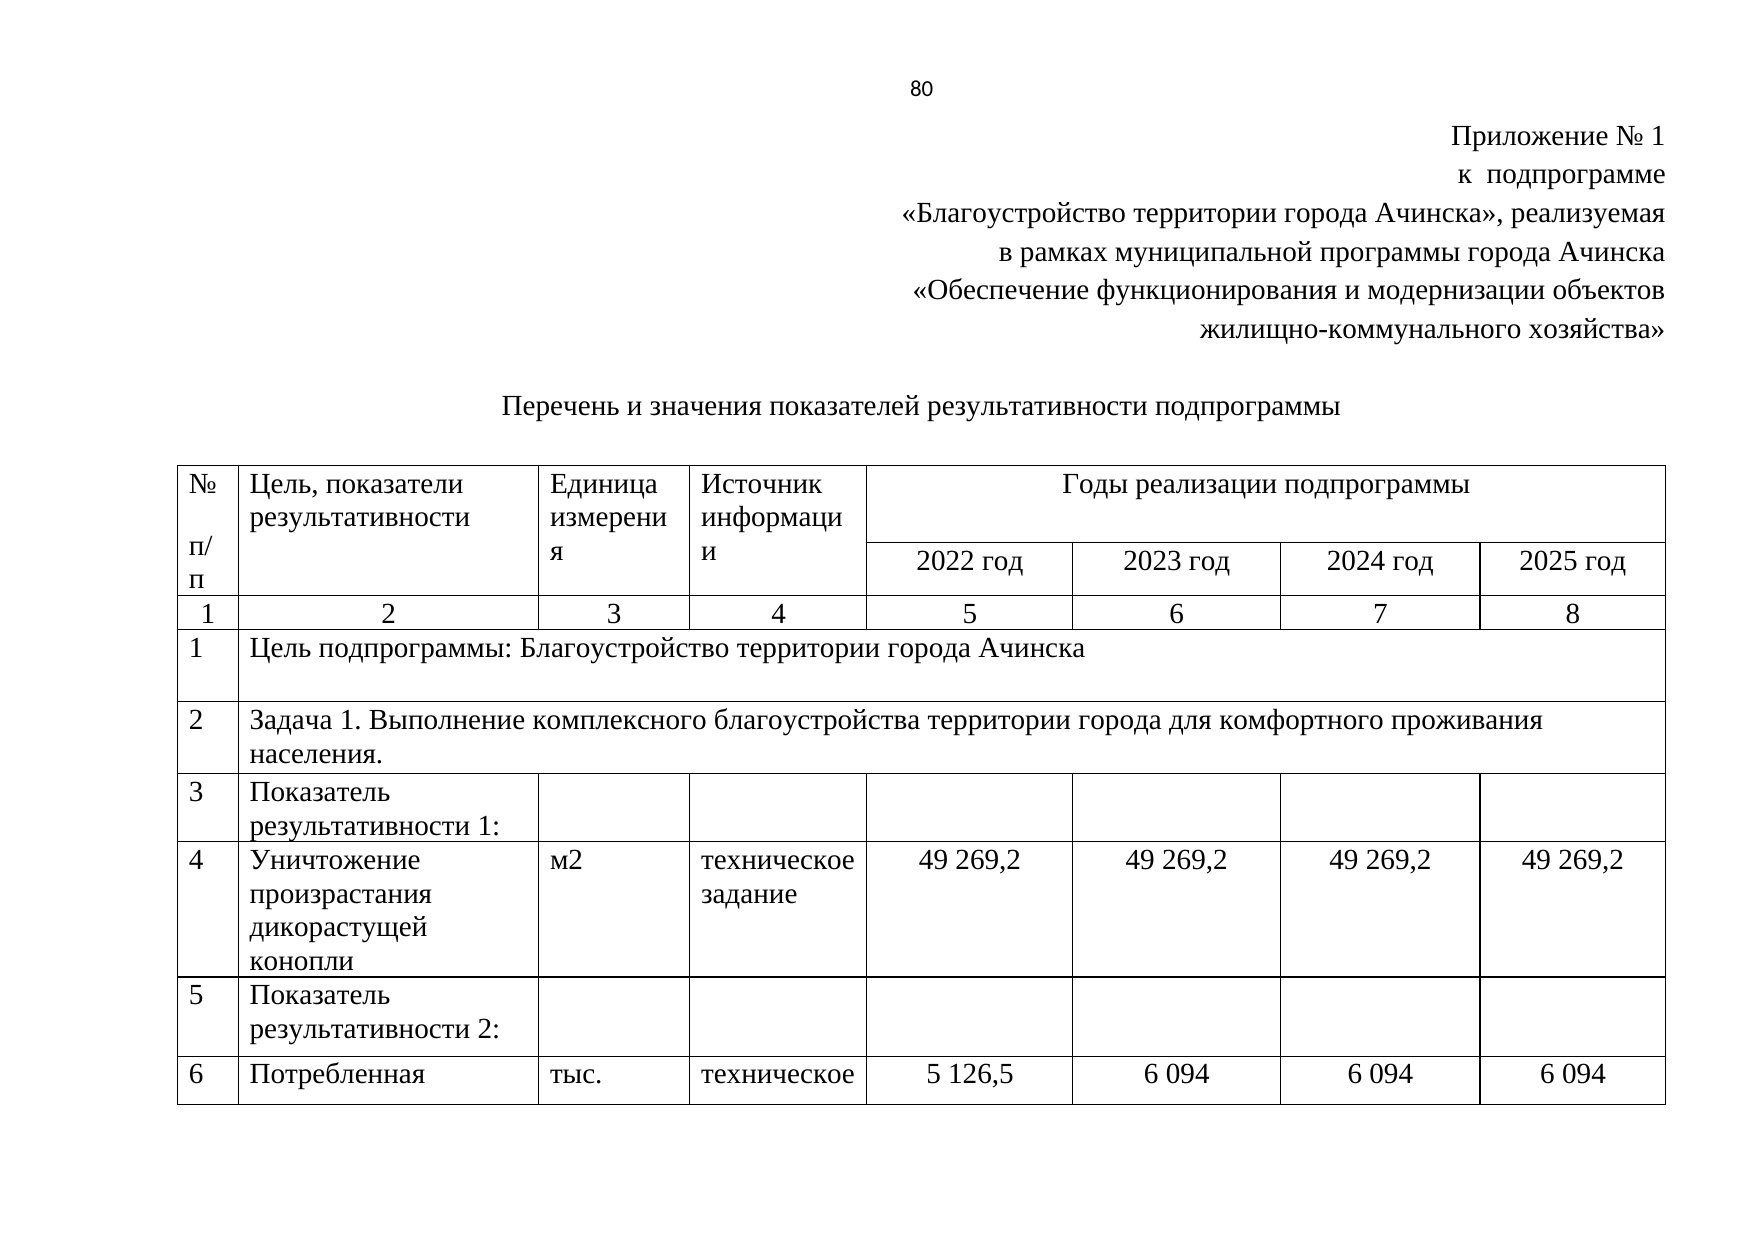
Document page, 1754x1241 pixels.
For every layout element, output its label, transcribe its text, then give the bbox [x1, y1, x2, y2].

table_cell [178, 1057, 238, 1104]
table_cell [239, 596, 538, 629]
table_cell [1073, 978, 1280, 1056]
text «Благоустройство территории города Ачинска», реализуемая [177, 195, 1665, 229]
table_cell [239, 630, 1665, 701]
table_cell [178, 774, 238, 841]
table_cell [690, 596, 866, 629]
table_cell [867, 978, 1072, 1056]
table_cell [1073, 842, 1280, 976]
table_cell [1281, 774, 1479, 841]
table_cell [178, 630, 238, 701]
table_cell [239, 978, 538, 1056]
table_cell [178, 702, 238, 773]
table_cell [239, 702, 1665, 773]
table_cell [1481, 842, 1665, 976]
text Приложение № 1 [177, 118, 1665, 152]
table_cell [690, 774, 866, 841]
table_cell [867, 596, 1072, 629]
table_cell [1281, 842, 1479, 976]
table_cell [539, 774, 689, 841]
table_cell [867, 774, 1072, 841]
text жилищно-коммунального хозяйства» [177, 311, 1665, 344]
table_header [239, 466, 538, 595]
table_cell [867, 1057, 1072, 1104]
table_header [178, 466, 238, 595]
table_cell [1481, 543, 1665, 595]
text «Обеспечение функционирования и модернизации объектов [177, 272, 1665, 306]
text Перечень и значения показателей результативности подпрограммы [177, 388, 1665, 421]
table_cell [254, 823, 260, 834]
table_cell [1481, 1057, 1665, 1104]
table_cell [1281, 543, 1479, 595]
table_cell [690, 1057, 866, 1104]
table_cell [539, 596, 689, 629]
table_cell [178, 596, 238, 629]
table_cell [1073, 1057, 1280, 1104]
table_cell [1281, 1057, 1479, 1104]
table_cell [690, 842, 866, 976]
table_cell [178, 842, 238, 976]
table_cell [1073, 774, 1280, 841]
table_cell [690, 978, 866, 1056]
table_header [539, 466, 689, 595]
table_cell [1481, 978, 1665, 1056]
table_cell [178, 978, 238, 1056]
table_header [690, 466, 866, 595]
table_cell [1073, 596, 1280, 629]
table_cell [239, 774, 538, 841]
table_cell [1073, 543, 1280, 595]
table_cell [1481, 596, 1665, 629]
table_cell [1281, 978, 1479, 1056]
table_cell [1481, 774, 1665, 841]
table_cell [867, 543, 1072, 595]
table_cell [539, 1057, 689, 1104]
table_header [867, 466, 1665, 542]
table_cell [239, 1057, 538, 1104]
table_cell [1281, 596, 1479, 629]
text в рамках муниципальной программы города Ачинска [177, 234, 1665, 267]
text к подпрограмме [177, 157, 1665, 190]
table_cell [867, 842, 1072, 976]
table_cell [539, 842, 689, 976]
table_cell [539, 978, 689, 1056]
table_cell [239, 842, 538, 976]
